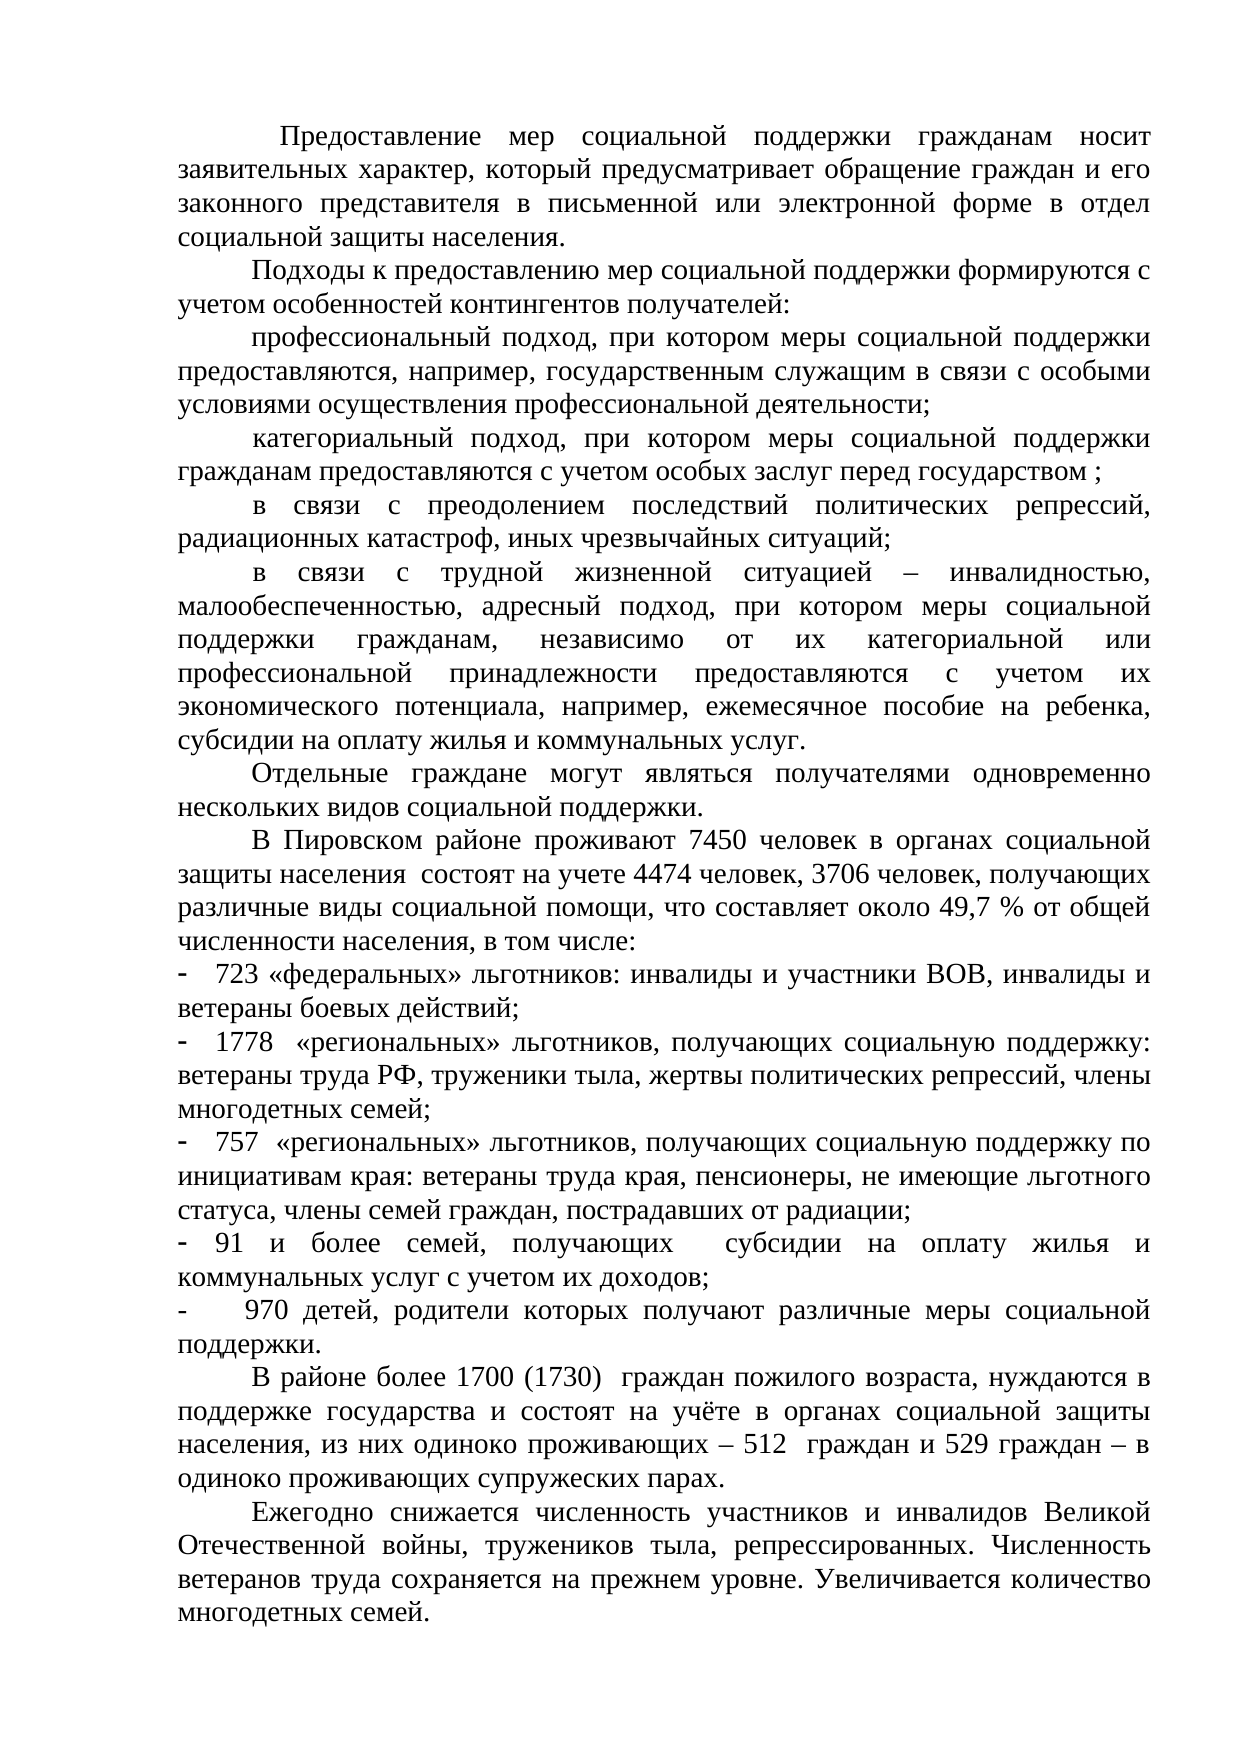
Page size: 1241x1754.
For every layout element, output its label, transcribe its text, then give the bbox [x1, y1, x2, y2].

text Подходы к предоставлению мер социальной поддержки формируются с учетом особенностей контингентов получателей: [177, 252, 1152, 319]
text Отдельные граждане могут являться получателями одновременно нескольких видов социальной поддержки. [177, 755, 1152, 822]
text В Пировском районе проживают 7450 человек в органах социальной защиты населения состоят на учете 4474 человек, 3706 человек, получающих различные виды социальной помощи, что составляет около 49,7 % от общей численности населения, в том числе: [177, 822, 1152, 957]
list 91 и более семей, получающих субсидии на оплату жилья и коммунальных услуг с учетом их доходов; [177, 1225, 1152, 1292]
text Предоставление мер социальной поддержки гражданам носит заявительных характер, который предусматривает обращение граждан и его законного представителя в письменной или электронной форме в отдел социальной защиты населения. [177, 118, 1152, 252]
text профессиональный подход, при котором меры социальной поддержки предоставляются, например, государственным служащим в связи с особыми условиями осуществления профессиональной деятельности; [177, 319, 1152, 420]
text Ежегодно снижается численность участников и инвалидов Великой Отечественной войны, тружеников тыла, репрессированных. Численность ветеранов труда сохраняется на прежнем уровне. Увеличивается количество многодетных семей. [177, 1494, 1152, 1628]
list 757 «региональных» льготников, получающих социальную поддержку по инициативам края: ветераны труда края, пенсионеры, не имеющие льготного статуса, члены семей граждан, пострадавших от радиации; [177, 1124, 1152, 1225]
list 1778 «региональных» льготников, получающих социальную поддержку: ветераны труда РФ, труженики тыла, жертвы политических репрессий, члены многодетных семей; [177, 1024, 1152, 1124]
text в связи с преодолением последствий политических репрессий, радиационных катастроф, иных чрезвычайных ситуаций; [177, 487, 1152, 554]
list 723 «федеральных» льготников: инвалиды и участники ВОВ, инвалиды и ветераны боевых действий; [177, 957, 1152, 1024]
text В районе более 1700 (1730) граждан пожилого возраста, нуждаются в поддержке государства и состоят на учёте в органах социальной защиты населения, из них одиноко проживающих – 512 граждан и 529 граждан – в одиноко проживающих супружеских парах. [177, 1359, 1152, 1494]
text категориальный подход, при котором меры социальной поддержки гражданам предоставляются с учетом особых заслуг перед государством ; [177, 420, 1152, 487]
text в связи с трудной жизненной ситуацией – инвалидностью, малообеспеченностью, адресный подход, при котором меры социальной поддержки гражданам, независимо от их категориальной или профессиональной принадлежности предоставляются с учетом их экономического потенциала, например, ежемесячное пособие на ребенка, субсидии на оплату жилья и коммунальных услуг. [177, 554, 1152, 755]
text - 970 детей, родители которых получают различные меры социальной поддержки. [177, 1292, 1152, 1359]
